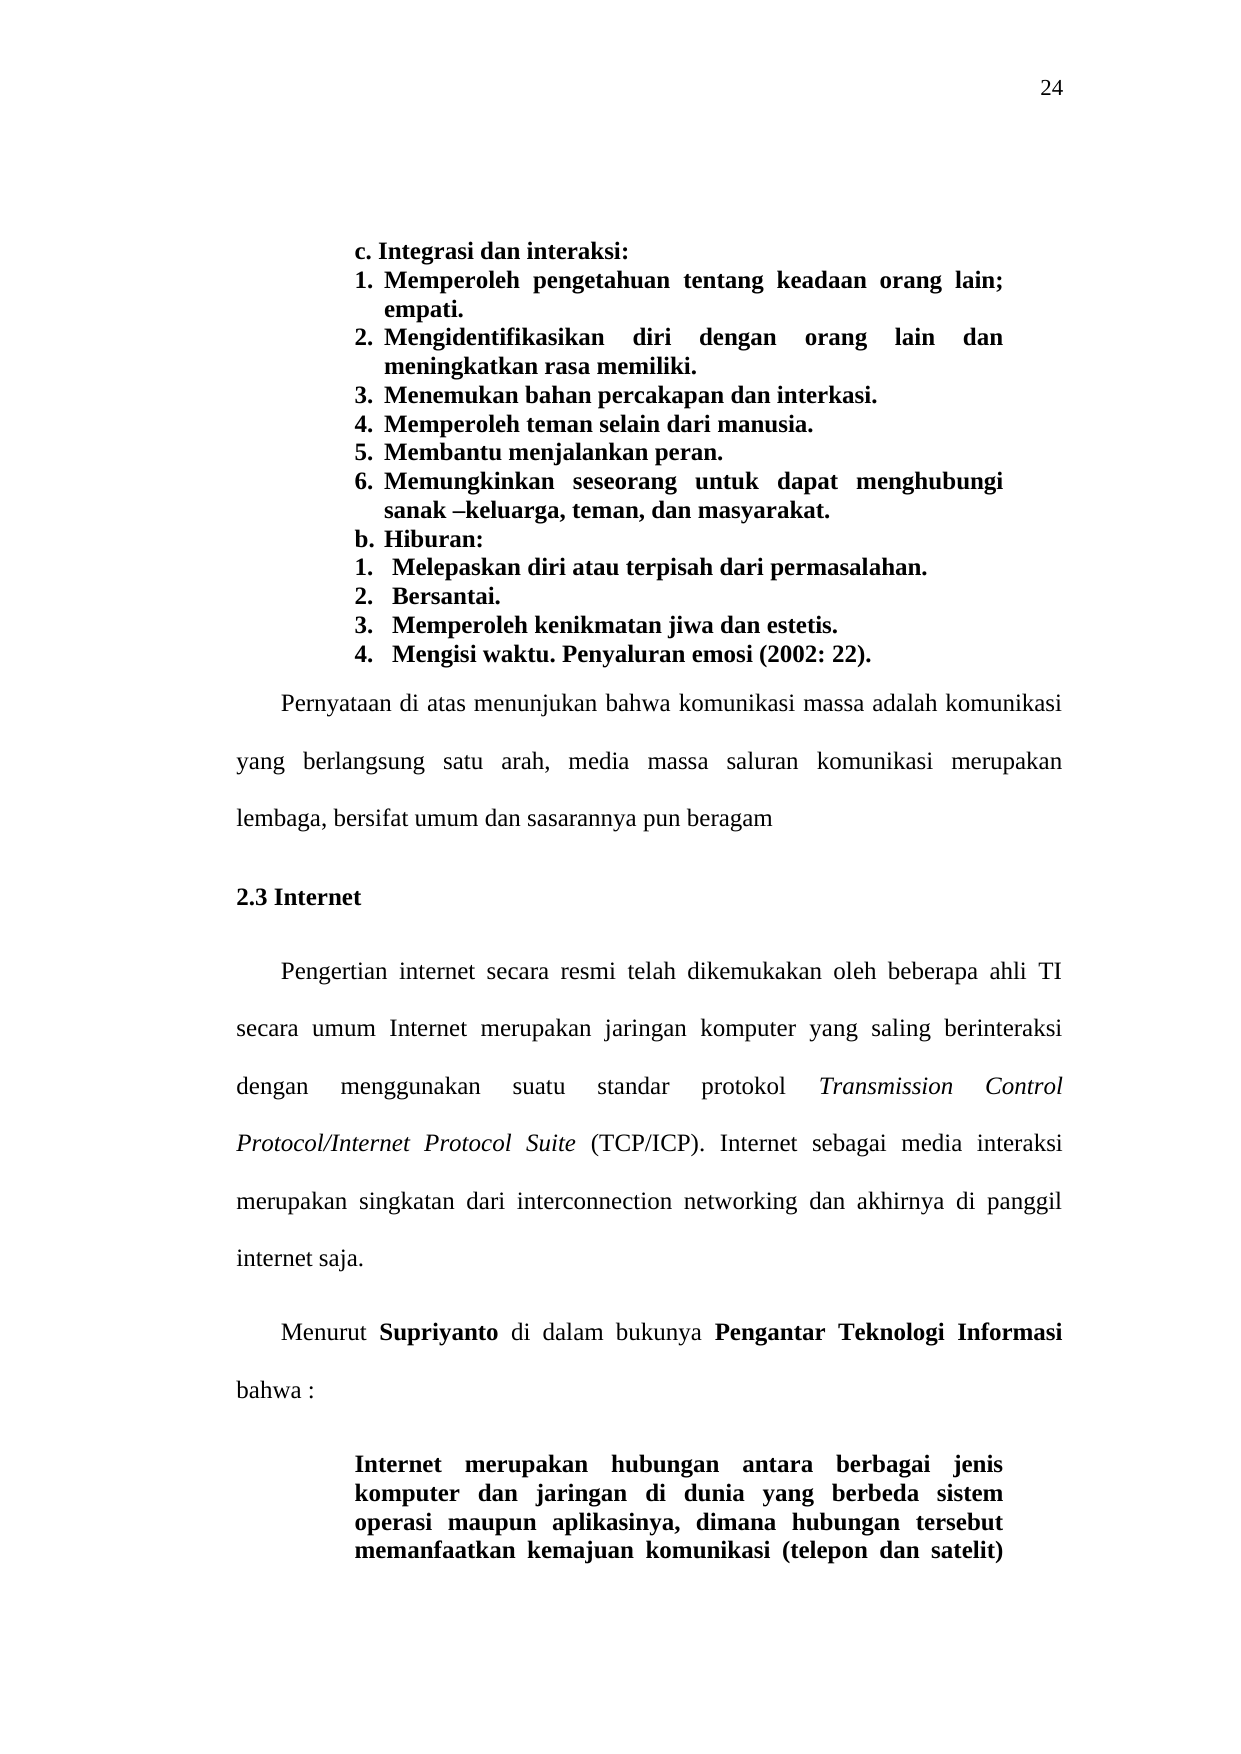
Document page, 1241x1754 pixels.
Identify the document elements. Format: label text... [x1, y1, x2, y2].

list Memungkinkan seseorang untuk dapat menghubungi sanak –keluarga, teman, dan masyarakat. [354, 466, 1004, 524]
text Pernyataan di atas menunjukan bahwa komunikasi massa adalah komunikasi yang berlangsung satu arah, media massa saluran komunikasi merupakan lembaga, bersifat umum dan sasarannya pun beragam [236, 688, 1063, 832]
text 2.3 Internet [236, 882, 1063, 910]
list Memperoleh teman selain dari manusia. [354, 409, 1004, 437]
list Memperoleh kenikmatan jiwa dan estetis. [354, 610, 1004, 639]
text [354, 1449, 1004, 1564]
list c. Integrasi dan interaksi: [354, 236, 1004, 265]
text Pengertian internet secara resmi telah dikemukakan oleh beberapa ahli TI secara umum Internet merupakan jaringan komputer yang saling berinteraksi dengan menggunakan suatu standar protokol Transmission Control Protocol/Internet Protocol Suite (TCP/ICP). Internet sebagai media interaksi merupakan singkatan dari interconnection networking dan akhirnya di panggil internet saja. [236, 956, 1063, 1272]
list Hiburan: [354, 524, 1004, 552]
list Mengisi waktu. Penyaluran emosi (2002: 22). [354, 639, 1004, 667]
list Membantu menjalankan peran. [354, 437, 1004, 466]
list Mengidentifikasikan diri dengan orang lain dan meningkatkan rasa memiliki. [354, 322, 1004, 380]
list Memperoleh pengetahuan tentang keadaan orang lain; empati. [354, 265, 1004, 322]
text Menurut Supriyanto di dalam bukunya Pengantar Teknologi Informasi bahwa : [236, 1317, 1063, 1404]
list Melepaskan diri atau terpisah dari permasalahan. [354, 552, 1004, 581]
list Bersantai. [354, 581, 1004, 610]
list Menemukan bahan percakapan dan interkasi. [354, 380, 1004, 409]
